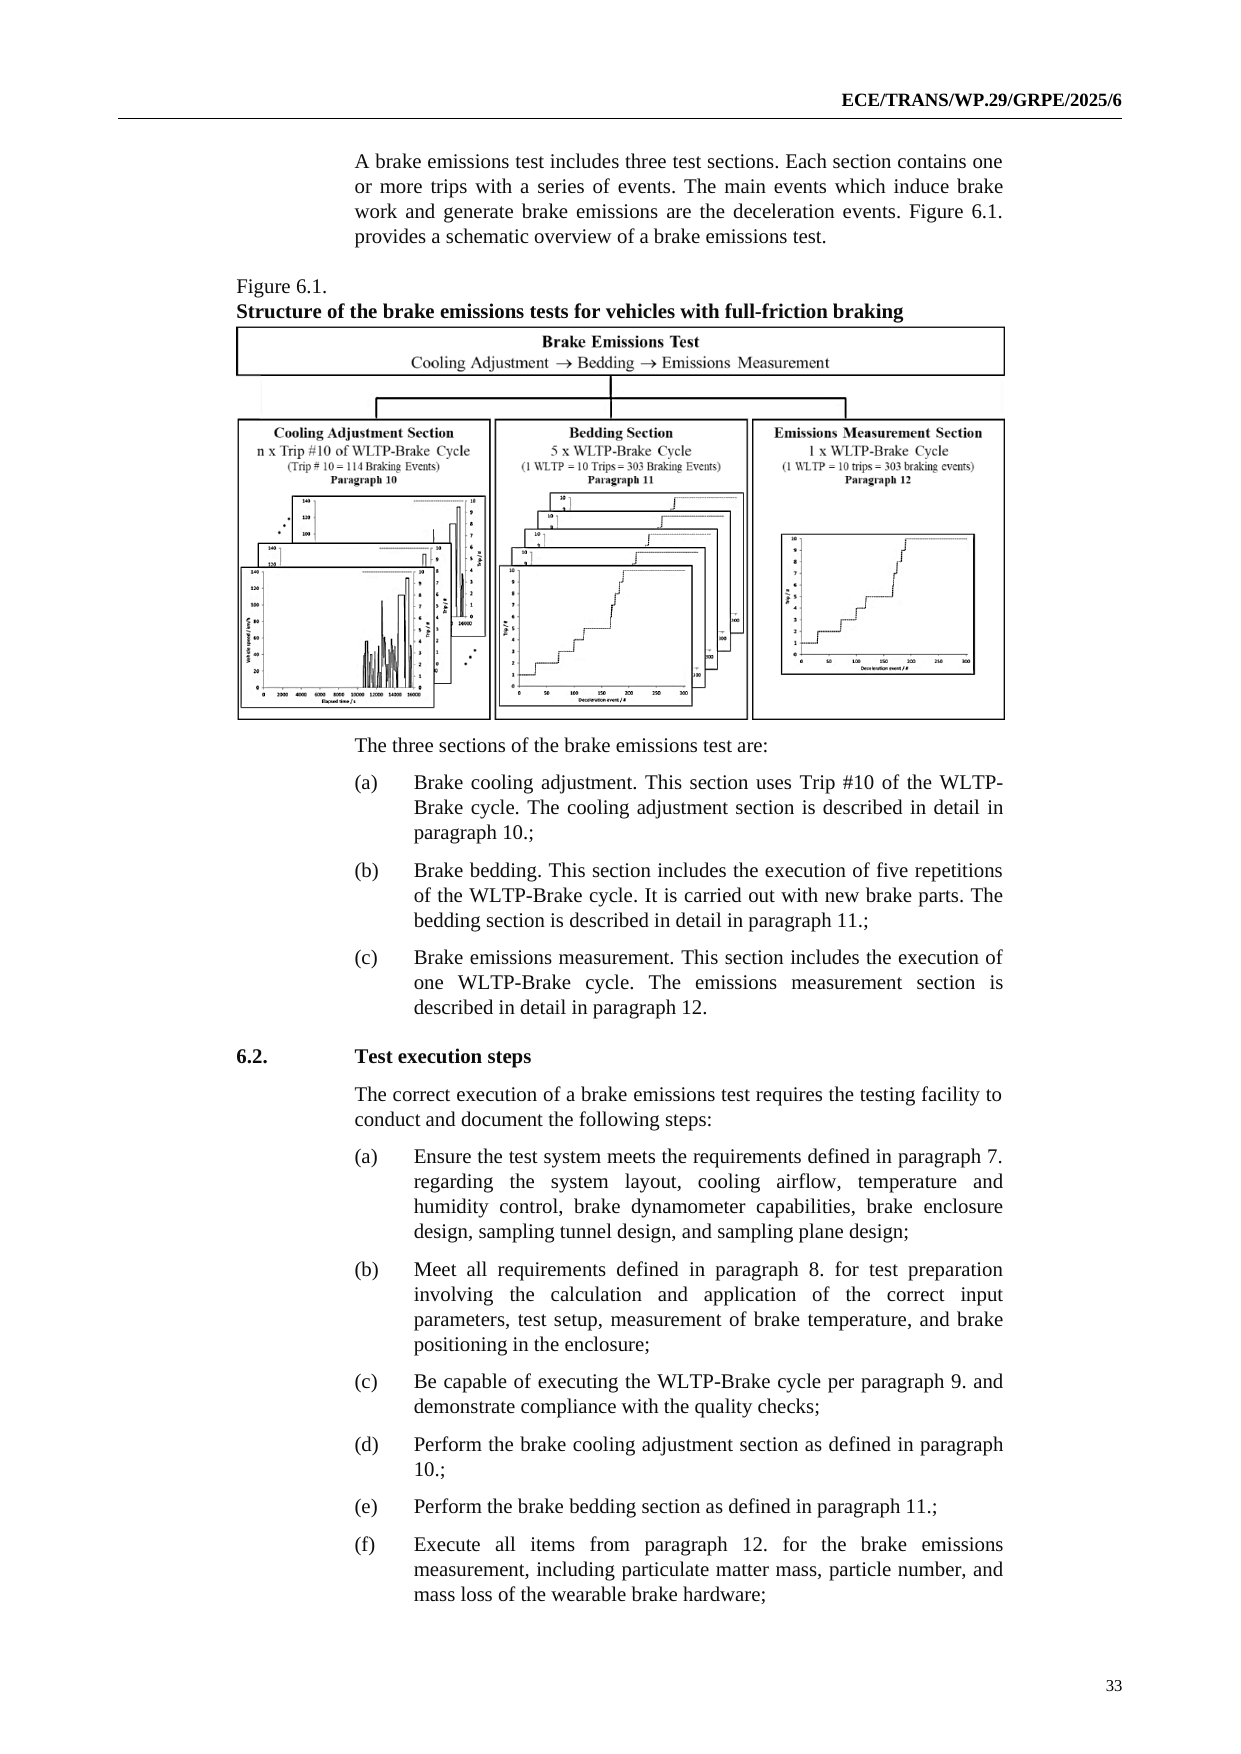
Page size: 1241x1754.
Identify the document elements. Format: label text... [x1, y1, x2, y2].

text Figure 6.1. Structure of the brake emissions tests for vehicles with full-friction braking [236, 273, 1004, 323]
text (d) Perform the brake cooling adjustment section as defined in paragraph 10.; [354, 1431, 1004, 1481]
text (b) Meet all requirements defined in paragraph 8. for test preparation involving the calculation and application of the correct input parameters, test setup, measurement of brake temperature, and brake positioning in the enclosure; [354, 1256, 1004, 1356]
text (b) Brake bedding. This section includes the execution of five repetitions of the WLTP-Brake cycle. It is carried out with new brake parts. The bedding section is described in detail in paragraph 11.; [354, 857, 1004, 932]
text The correct execution of a brake emissions test requires the testing facility to conduct and document the following steps: [354, 1081, 1004, 1131]
text The three sections of the brake emissions test are: [354, 720, 1004, 757]
picture [236, 325, 1005, 720]
text (a) Ensure the test system meets the requirements defined in paragraph 7. regarding the system layout, cooling airflow, temperature and humidity control, brake dynamometer capabilities, brake enclosure design, sampling tunnel design, and sampling plane design; [354, 1143, 1004, 1243]
text (c) Be capable of executing the WLTP-Brake cycle per paragraph 9. and demonstrate compliance with the quality checks; [354, 1368, 1004, 1418]
text (e) Perform the brake bedding section as defined in paragraph 11.; [354, 1493, 1004, 1518]
text (a) Brake cooling adjustment. This section uses Trip #10 of the WLTP-Brake cycle. The cooling adjustment section is described in detail in paragraph 10.; [354, 769, 1004, 844]
text (f) Execute all items from paragraph 12. for the brake emissions measurement, including particulate matter mass, particle number, and mass loss of the wearable brake hardware; [354, 1531, 1004, 1606]
text A brake emissions test includes three test sections. Each section contains one or more trips with a series of events. The main events which induce brake work and generate brake emissions are the deceleration events. Figure 6.1. provides a schematic overview of a brake emissions test. [354, 148, 1004, 248]
text (c) Brake emissions measurement. This section includes the execution of one WLTP-Brake cycle. The emissions measurement section is described in detail in paragraph 12. [354, 944, 1004, 1019]
subtitle 6.2. Test execution steps [236, 1044, 1004, 1068]
